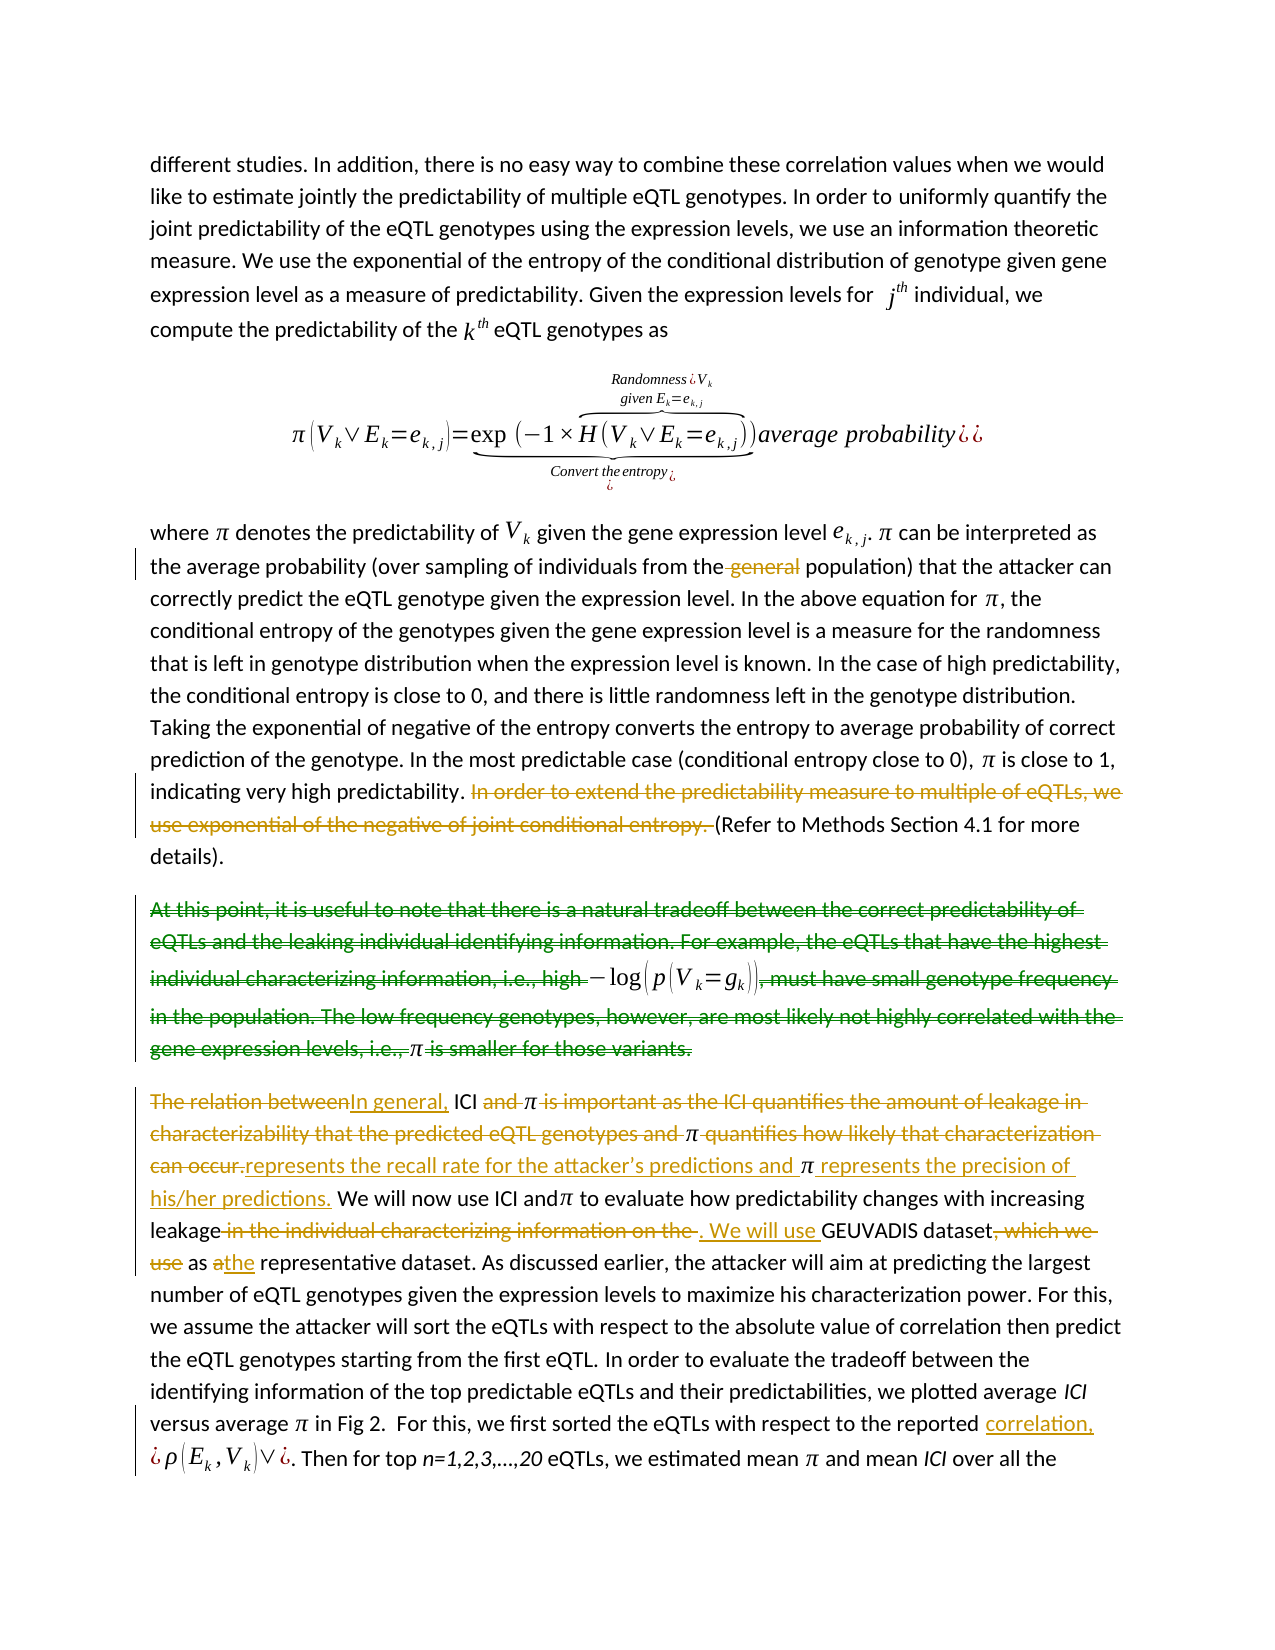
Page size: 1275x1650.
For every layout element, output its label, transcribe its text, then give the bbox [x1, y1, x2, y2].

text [150, 1087, 1125, 1476]
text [150, 150, 1125, 345]
text where denotes the predictability of given the gene expression level . can be interpreted as the average probability (over sampling of individuals from the population) that the attacker can correctly predict the eQTL genotype given the expression level. In the above equation for , the conditional entropy of the genotypes given the gene expression level is a measure for the randomness that is left in genotype distribution when the expression level is known. In the case of high predictability, the conditional entropy is close to 0, and there is little randomness left in the genotype distribution. Taking the exponential of negative of the entropy converts the entropy to average probability of correct prediction of the genotype. In the most predictable case (conditional entropy close to 0), is close to 1, indicating very high predictability. (Refer to Methods Section 4.1 for more details). [150, 517, 1125, 870]
